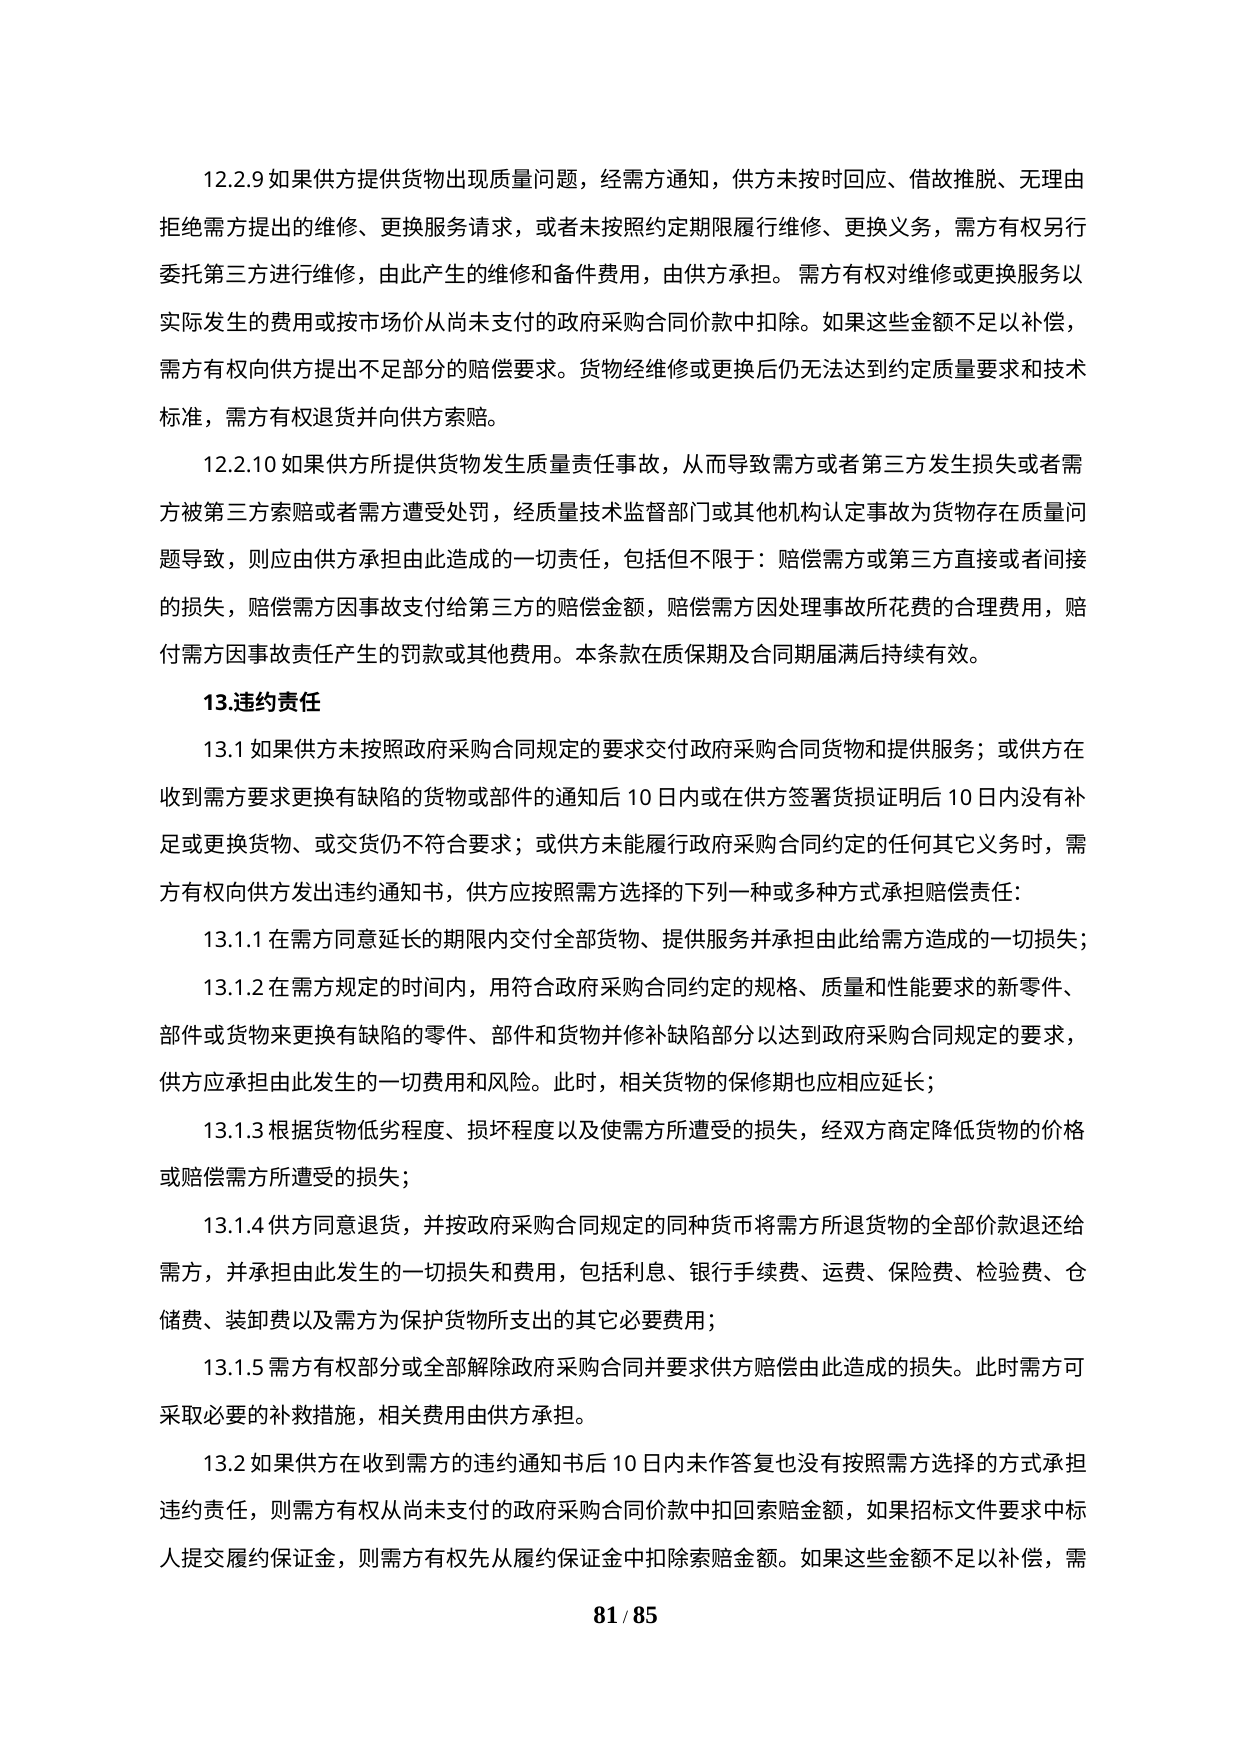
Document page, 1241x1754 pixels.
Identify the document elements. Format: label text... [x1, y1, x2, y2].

text 13.1.5需方有权部分或全部解除政府采购合同并要求供方赔偿由此造成的损失。此时需方可采取必要的补救措施，相关费用由供方承担。 [159, 1350, 1087, 1430]
text 12.2.10如果供方所提供货物发生质量责任事故，从而导致需方或者第三方发生损失或者需方被第三方索赔或者需方遭受处罚，经质量技术监督部门或其他机构认定事故为货物存在质量问题导致，则应由供方承担由此造成的一切责任，包括但不限于：赔偿需方或第三方直接或者间接的损失，赔偿需方因事故支付给第三方的赔偿金额，赔偿需方因处理事故所花费的合理费用，赔付需方因事故责任产生的罚款或其他费用。本条款在质保期及合同期届满后持续有效。 [159, 447, 1087, 669]
text 13.违约责任 [159, 685, 1087, 716]
text 13.1.3根据货物低劣程度、损坏程度以及使需方所遭受的损失，经双方商定降低货物的价格或赔偿需方所遭受的损失； [159, 1113, 1087, 1192]
text 13.1.4供方同意退货，并按政府采购合同规定的同种货币将需方所退货物的全部价款退还给需方，并承担由此发生的一切损失和费用，包括利息、银行手续费、运费、保险费、检验费、仓储费、装卸费以及需方为保护货物所支出的其它必要费用； [159, 1208, 1087, 1334]
text 13.1.1在需方同意延长的期限内交付全部货物、提供服务并承担由此给需方造成的一切损失； [159, 922, 1087, 954]
text 12.2.9如果供方提供货物出现质量问题，经需方通知，供方未按时回应、借故推脱、无理由拒绝需方提出的维修、更换服务请求，或者未按照约定期限履行维修、更换义务，需方有权另行委托第三方进行维修，由此产生的维修和备件费用，由供方承担。 需方有权对维修或更换服务以实际发生的费用或按市场价从尚未支付的政府采购合同价款中扣除。如果这些金额不足以补偿，需方有权向供方提出不足部分的赔偿要求。货物经维修或更换后仍无法达到约定质量要求和技术标准，需方有权退货并向供方索赔。 [159, 162, 1087, 431]
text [159, 1446, 1087, 1572]
text 13.1如果供方未按照政府采购合同规定的要求交付政府采购合同货物和提供服务；或供方在收到需方要求更换有缺陷的货物或部件的通知后10日内或在供方签署货损证明后10日内没有补足或更换货物、或交货仍不符合要求；或供方未能履行政府采购合同约定的任何其它义务时，需方有权向供方发出违约通知书，供方应按照需方选择的下列一种或多种方式承担赔偿责任： [159, 732, 1087, 907]
text 13.1.2在需方规定的时间内，用符合政府采购合同约定的规格、质量和性能要求的新零件、部件或货物来更换有缺陷的零件、部件和货物并修补缺陷部分以达到政府采购合同规定的要求，供方应承担由此发生的一切费用和风险。此时，相关货物的保修期也应相应延长； [159, 970, 1087, 1097]
